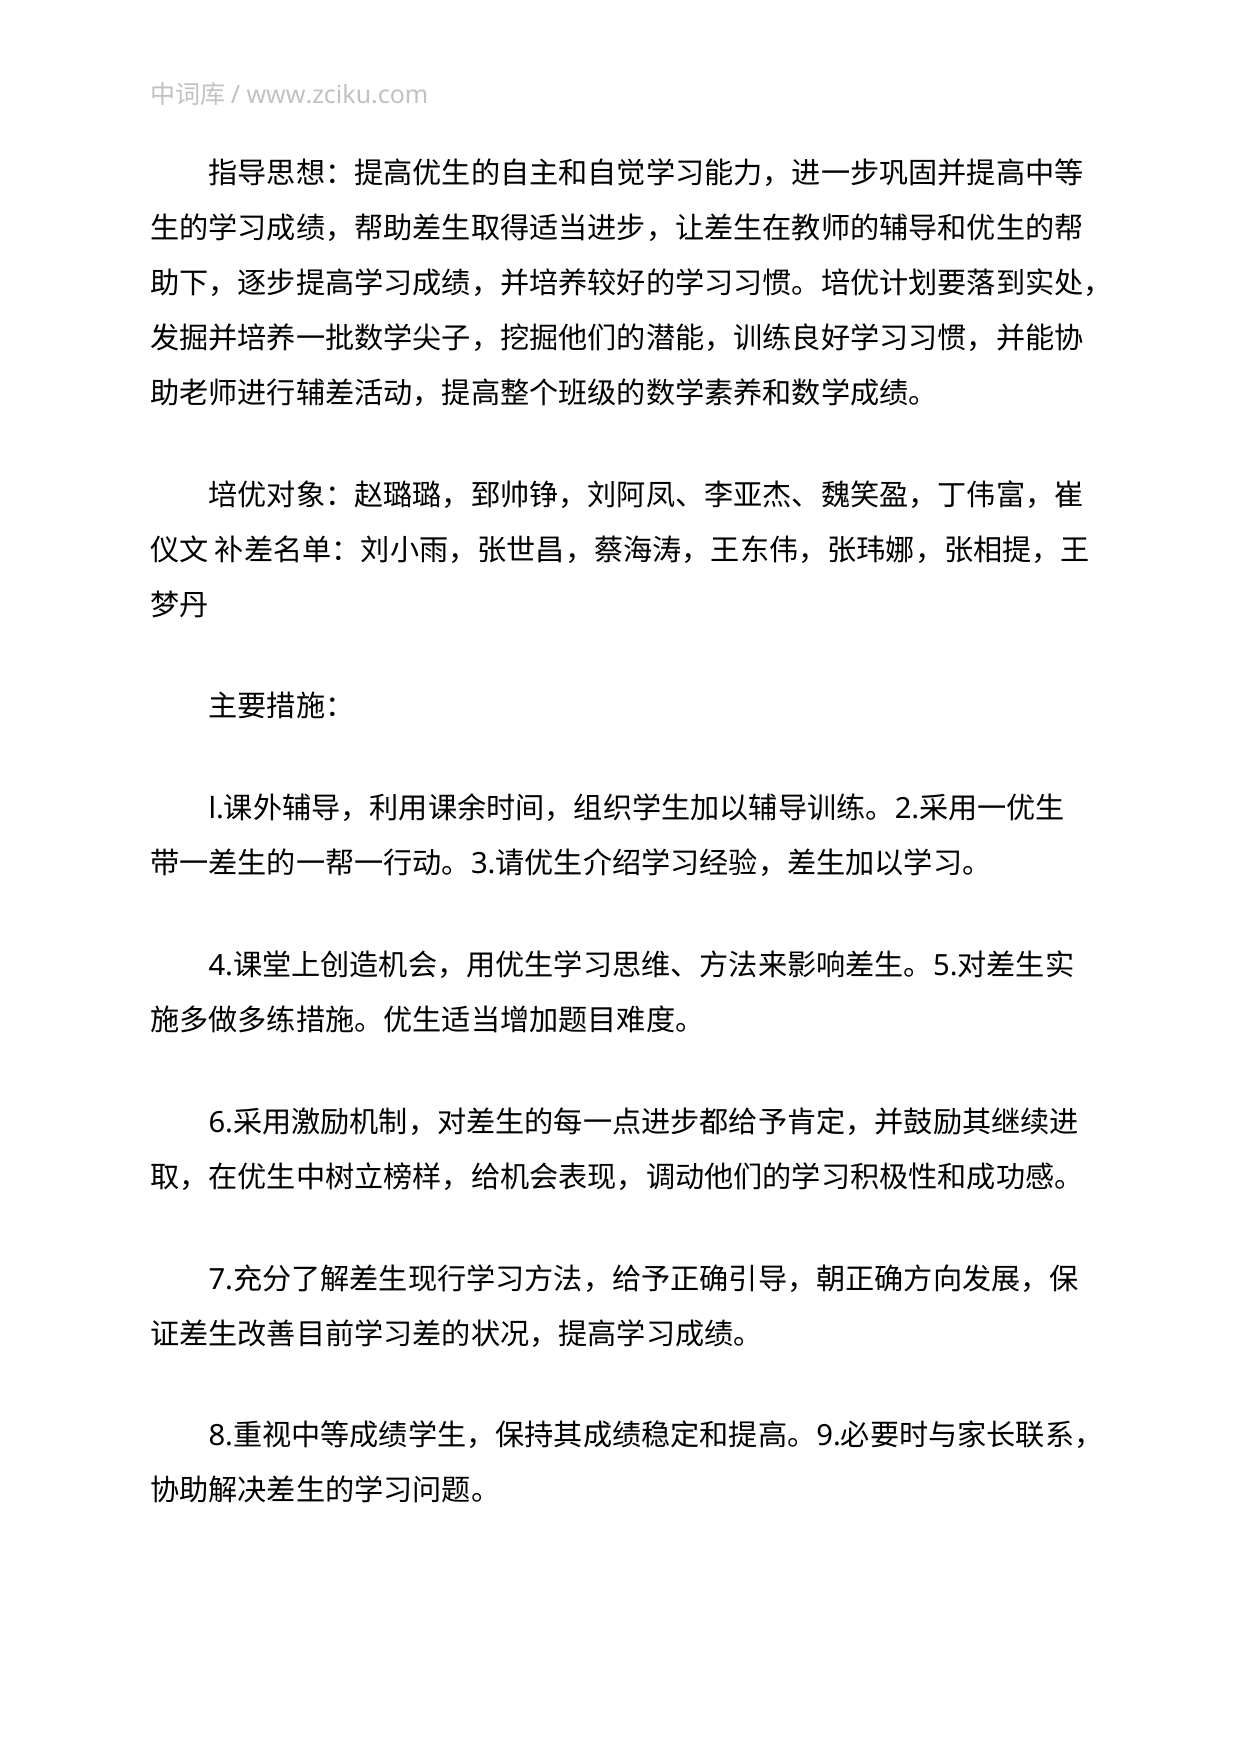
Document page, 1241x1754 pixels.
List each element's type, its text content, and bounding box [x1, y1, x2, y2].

text 4.课堂上创造机会，用优生学习思维、方法来影响差生。5.对差生实施多做多练措施。优生适当增加题目难度。 [150, 942, 1090, 1039]
text 6.采用激励机制，对差生的每一点进步都给予肯定，并鼓励其继续进取，在优生中树立榜样，给机会表现，调动他们的学习积极性和成功感。 [150, 1098, 1090, 1196]
text l.课外辅导，利用课余时间，组织学生加以辅导训练。2.采用一优生带一差生的一帮一行动。3.请优生介绍学习经验，差生加以学习。 [150, 785, 1090, 882]
text 7.充分了解差生现行学习方法，给予正确引导，朝正确方向发展，保证差生改善目前学习差的状况，提高学习成绩。 [150, 1255, 1090, 1352]
text 指导思想：提高优生的自主和自觉学习能力，进一步巩固并提高中等生的学习成绩，帮助差生取得适当进步，让差生在教师的辅导和优生的帮助下，逐步提高学习成绩，并培养较好的学习习惯。培优计划要落到实处，发掘并培养一批数学尖子，挖掘他们的潜能，训练良好学习习惯，并能协助老师进行辅差活动，提高整个班级的数学素养和数学成绩。 [150, 150, 1090, 412]
text 8.重视中等成绩学生，保持其成绩稳定和提高。9.必要时与家长联系，协助解决差生的学习问题。 [150, 1412, 1090, 1509]
text 培优对象：赵璐璐，郅帅铮，刘阿凤、李亚杰、魏笑盈，丁伟富，崔仪文 补差名单：刘小雨，张世昌，蔡海涛，王东伟，张玮娜，张相提，王梦丹 [150, 471, 1090, 623]
text 主要措施： [150, 683, 1090, 725]
